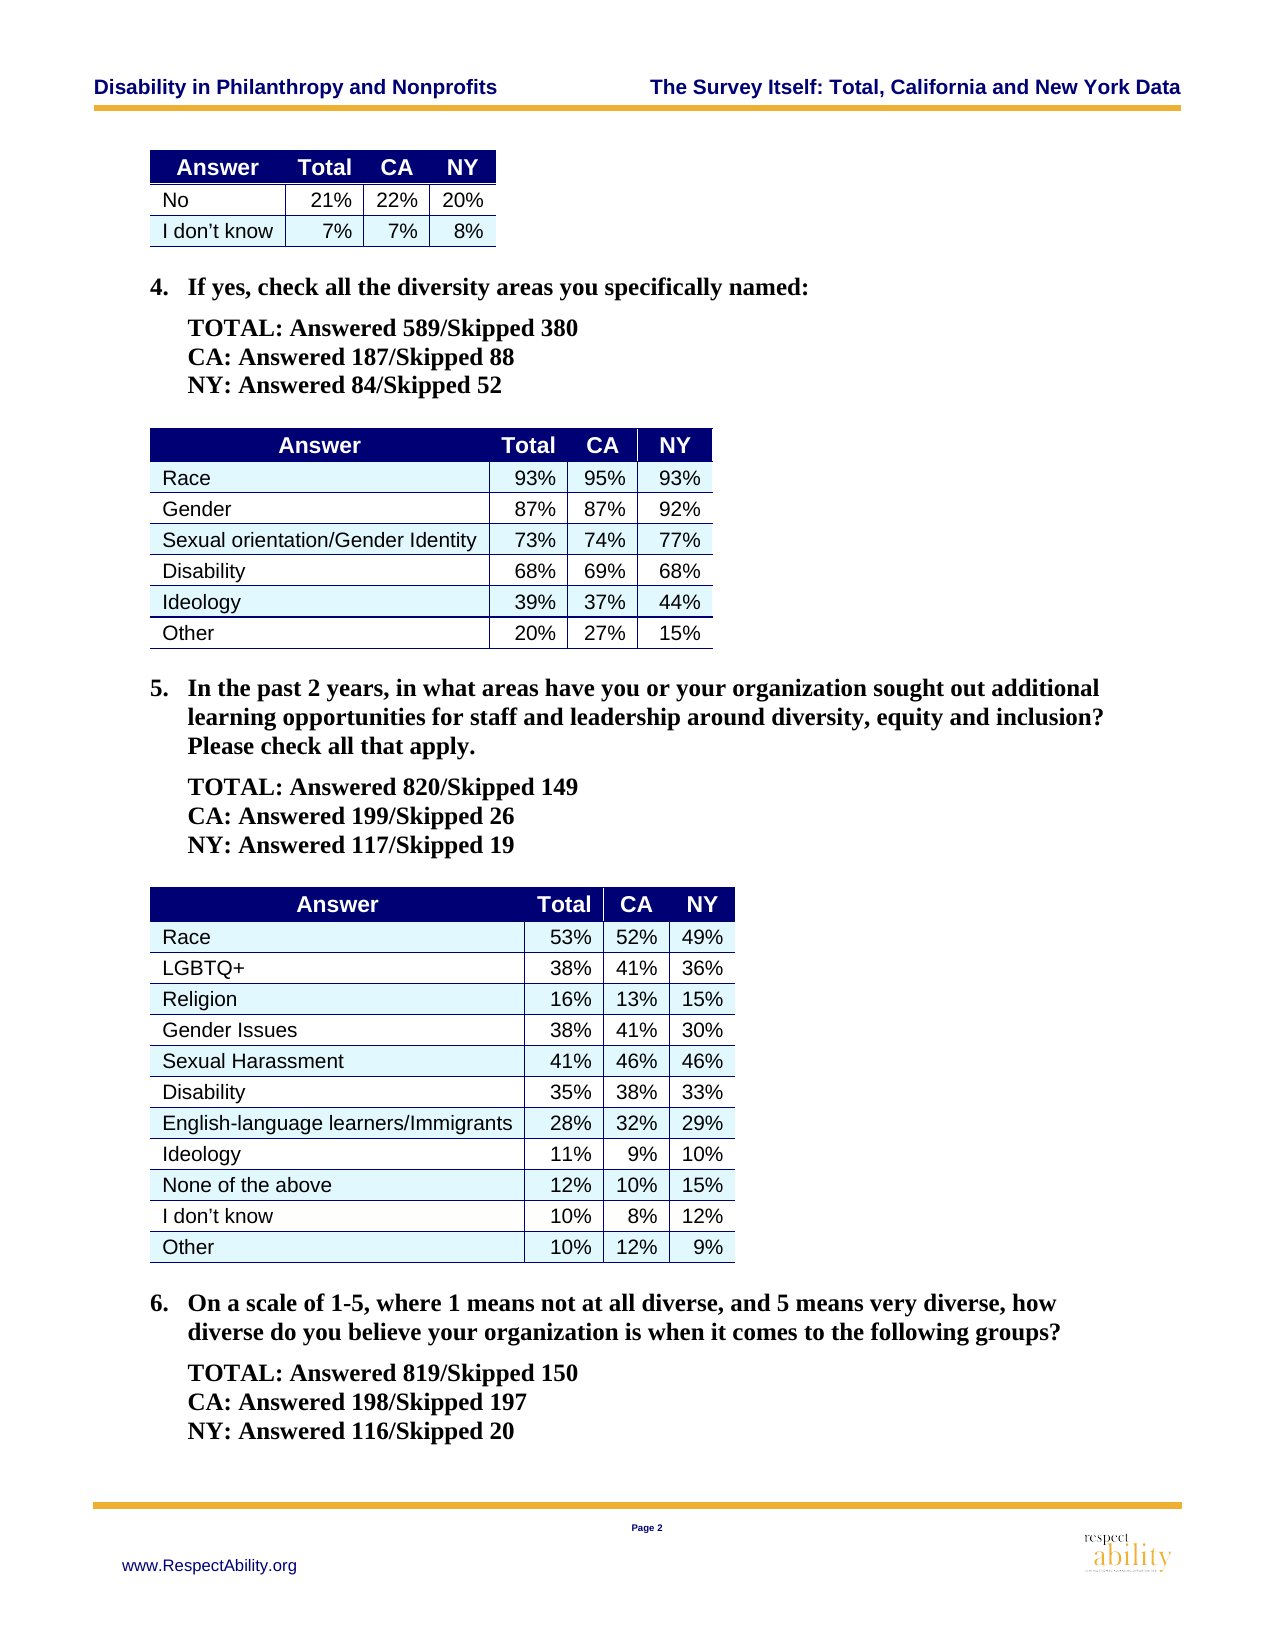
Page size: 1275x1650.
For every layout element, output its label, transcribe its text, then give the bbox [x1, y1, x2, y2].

table_cell 92% [638, 493, 712, 523]
table_header CA [604, 888, 669, 921]
table_header NY [669, 888, 735, 921]
table_cell Ideology [150, 1139, 524, 1169]
table_cell 15% [638, 618, 712, 647]
list CA: Answered 199/Skipped 26 [187, 801, 1125, 830]
table_cell Disability [150, 555, 489, 585]
table_cell 41% [525, 1046, 603, 1076]
table_header Total [285, 151, 364, 183]
table_cell 8% [430, 216, 496, 246]
table_cell 37% [568, 586, 637, 616]
table_cell 10% [525, 1201, 603, 1231]
table_header NY [430, 151, 496, 183]
table_cell 12% [670, 1201, 735, 1231]
list TOTAL: Answered 589/Skipped 380 [187, 313, 1125, 342]
table_cell 7% [286, 216, 363, 246]
list NY: Answered 117/Skipped 19 [187, 830, 1125, 858]
table_header NY [638, 429, 712, 461]
table_cell I don’t know [150, 1201, 524, 1231]
table_cell 9% [670, 1232, 735, 1262]
table_cell I don’t know [150, 216, 285, 246]
table_cell 28% [525, 1108, 603, 1138]
table_cell 13% [604, 984, 669, 1014]
table_cell 77% [638, 524, 712, 554]
table_cell 20% [490, 618, 567, 647]
table_cell 49% [670, 922, 735, 952]
table_cell 41% [604, 1015, 669, 1045]
table_header Answer [150, 888, 525, 921]
table_cell 10% [604, 1170, 669, 1200]
table_cell No [150, 185, 285, 214]
table_cell English-language learners/Immigrants [150, 1108, 524, 1138]
table_cell 9% [604, 1139, 669, 1169]
table_cell 41% [604, 953, 669, 983]
table_cell 15% [670, 1170, 735, 1200]
table_cell 44% [638, 586, 712, 616]
table_cell 39% [490, 586, 567, 616]
table_cell 27% [568, 618, 637, 647]
list CA: Answered 198/Skipped 197 [187, 1387, 1125, 1416]
table_cell Race [150, 462, 489, 492]
table_cell None of the above [150, 1170, 524, 1200]
table_cell 73% [490, 524, 567, 554]
picture [1084, 1533, 1172, 1572]
table_cell 29% [670, 1108, 735, 1138]
table_cell 8% [604, 1201, 669, 1231]
table_header Answer [150, 429, 489, 461]
table_header CA [568, 429, 637, 461]
table_cell 69% [568, 555, 637, 585]
table_cell 52% [604, 922, 669, 952]
table_cell 11% [525, 1139, 603, 1169]
table_cell Gender [150, 493, 489, 523]
table_cell Disability [150, 1077, 524, 1107]
list TOTAL: Answered 819/Skipped 150 [187, 1358, 1125, 1387]
table_cell Race [150, 922, 524, 952]
list In the past 2 years, in what areas have you or your organization sought out additional learning opportunities for staff and leadership around diversity, equity and inclusion? Please check all that apply. [150, 673, 1125, 760]
list NY: Answered 84/Skipped 52 [187, 370, 1125, 399]
table_cell 46% [670, 1046, 735, 1076]
table_cell 7% [364, 216, 429, 246]
table_cell 20% [430, 185, 496, 214]
table_cell Religion [150, 984, 524, 1014]
table_cell 95% [568, 462, 637, 492]
table_cell 93% [638, 462, 712, 492]
table_cell 12% [604, 1232, 669, 1262]
table_cell Ideology [150, 586, 489, 616]
table_cell 35% [525, 1077, 603, 1107]
table_cell 10% [670, 1139, 735, 1169]
table_cell Other [150, 1232, 524, 1262]
table_cell 68% [490, 555, 567, 585]
table_cell 12% [525, 1170, 603, 1200]
table_header Total [525, 888, 603, 921]
table_cell 74% [568, 524, 637, 554]
table_cell 16% [525, 984, 603, 1014]
table_cell 38% [525, 1015, 603, 1045]
table_cell 93% [490, 462, 567, 492]
table_cell 38% [525, 953, 603, 983]
table_cell Gender Issues [150, 1015, 524, 1045]
table_cell LGBTQ+ [150, 953, 524, 983]
table_cell 33% [670, 1077, 735, 1107]
table_cell Sexual Harassment [150, 1046, 524, 1076]
table_cell 36% [670, 953, 735, 983]
table_header CA [364, 151, 430, 183]
table_header Answer [150, 151, 285, 183]
list If yes, check all the diversity areas you specifically named: [150, 272, 1125, 300]
table_cell 22% [364, 185, 429, 214]
table_cell 68% [638, 555, 712, 585]
table_cell 15% [670, 984, 735, 1014]
table_cell Sexual orientation/Gender Identity [150, 524, 489, 554]
list TOTAL: Answered 820/Skipped 149 [187, 772, 1125, 801]
list CA: Answered 187/Skipped 88 [187, 342, 1125, 370]
table_cell 30% [670, 1015, 735, 1045]
table_cell 87% [568, 493, 637, 523]
table_cell 10% [525, 1232, 603, 1262]
table_cell 87% [490, 493, 567, 523]
table_cell 53% [525, 922, 603, 952]
table_cell Other [150, 618, 489, 647]
table_cell 46% [604, 1046, 669, 1076]
table_cell 21% [286, 185, 363, 214]
table_cell 32% [604, 1108, 669, 1138]
list NY: Answered 116/Skipped 20 [187, 1416, 1125, 1444]
table_cell 38% [604, 1077, 669, 1107]
table_header Total [489, 429, 568, 461]
list On a scale of 1-5, where 1 means not at all diverse, and 5 means very diverse, how diverse do you believe your organization is when it comes to the following groups? [150, 1288, 1125, 1346]
